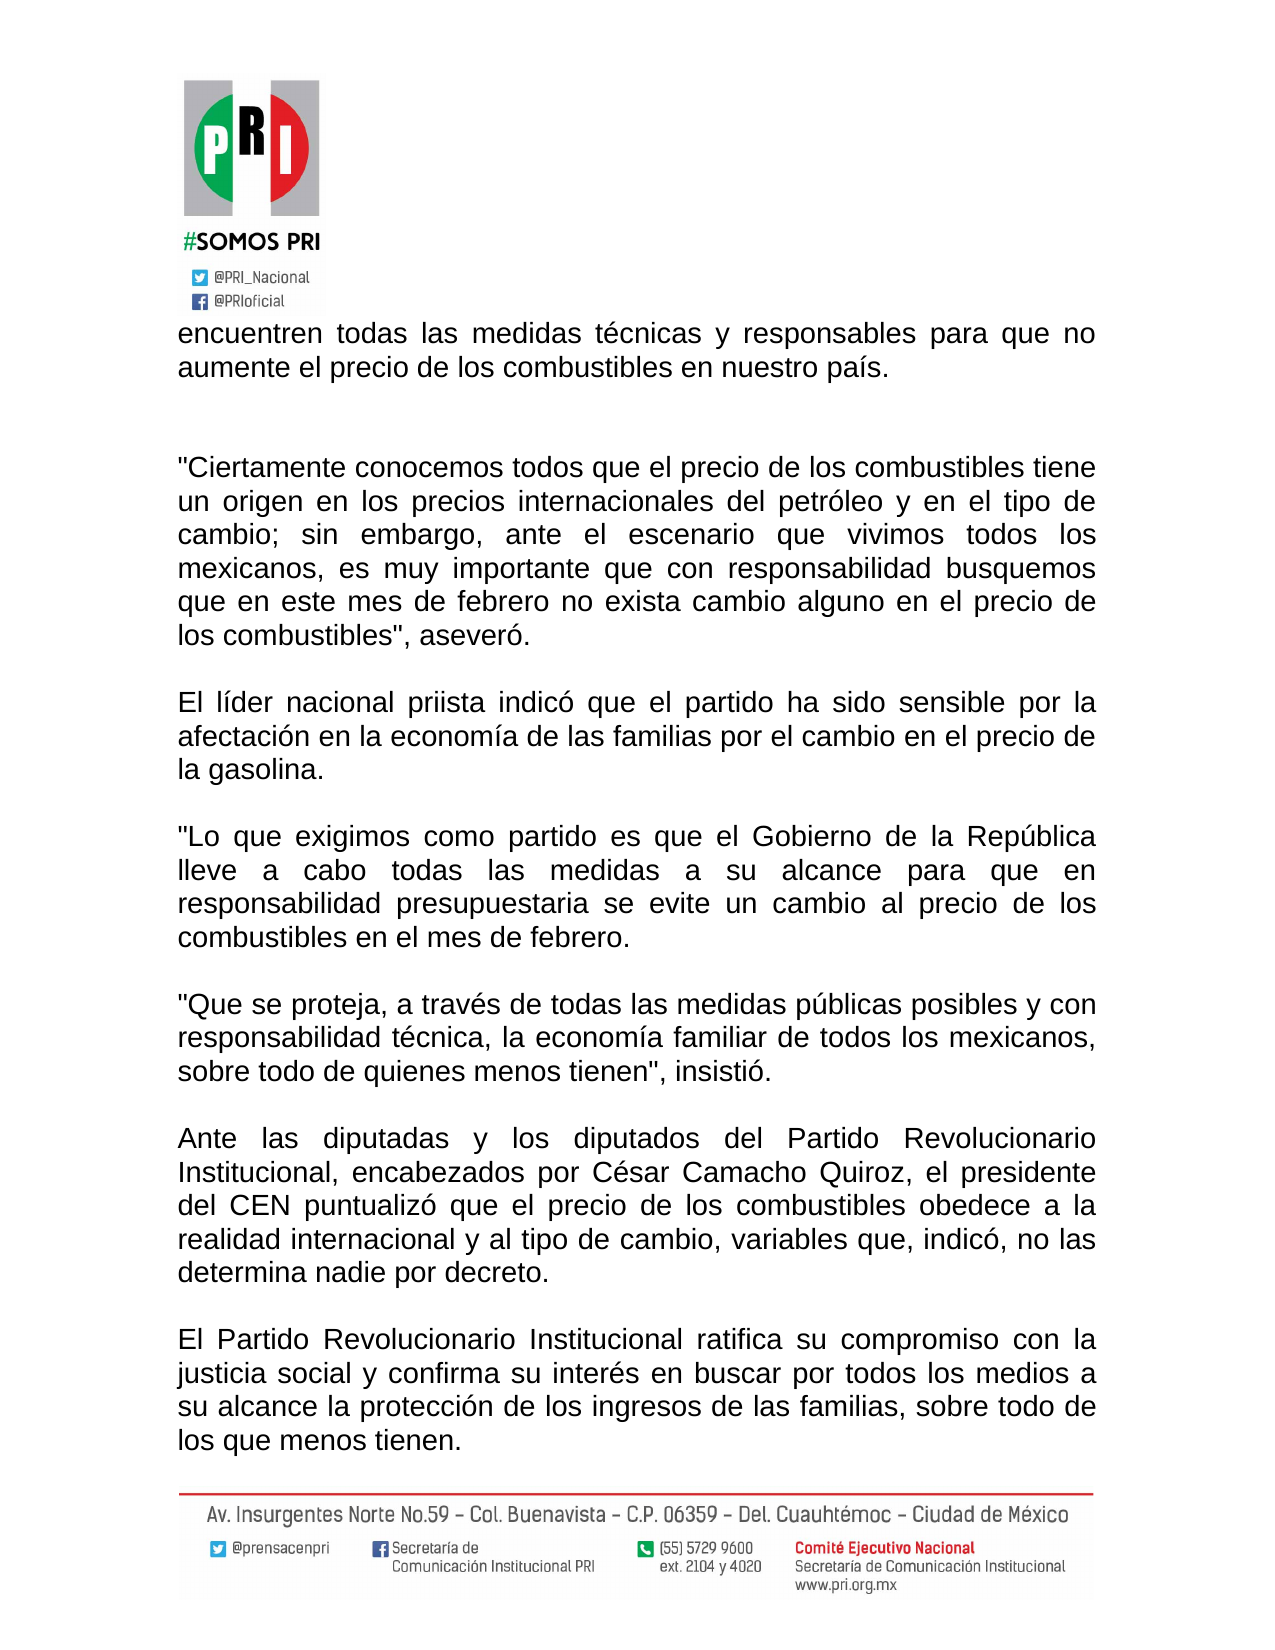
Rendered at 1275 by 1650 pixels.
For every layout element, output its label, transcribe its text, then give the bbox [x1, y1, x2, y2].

text El Partido Revolucionario Institucional ratifica su compromiso con la justicia social y confirma su interés en buscar por todos los medios a su alcance la protección de los ingresos de las familias, sobre todo de los que menos tienen. [177, 1322, 1098, 1456]
text "Lo que exigimos como partido es que el Gobierno de la República lleve a cabo todas las medidas a su alcance para que en responsabilidad presupuestaria se evite un cambio al precio de los combustibles en el mes de febrero. [177, 819, 1098, 953]
picture [177, 73, 326, 316]
text "Que se proteja, a través de todas las medidas públicas posibles y con responsabilidad técnica, la economía familiar de todos los mexicanos, sobre todo de quienes menos tienen", insistió. [177, 987, 1098, 1087]
text "Ciertamente conocemos todos que el precio de los combustibles tiene un origen en los precios internacionales del petróleo y en el tipo de cambio; sin embargo, ante el escenario que vivimos todos los mexicanos, es muy importante que con responsabilidad busquemos que en este mes de febrero no exista cambio alguno en el precio de los combustibles", aseveró. [177, 450, 1098, 651]
text Ante las diputadas y los diputados del Partido Revolucionario Institucional, encabezados por César Camacho Quiroz, el presidente del CEN puntualizó que el precio de los combustibles obedece a la realidad internacional y al tipo de cambio, variables que, indicó, no las determina nadie por decreto. [177, 1121, 1098, 1289]
text El líder nacional priista indicó que el partido ha sido sensible por la afectación en la economía de las familias por el cambio en el precio de la gasolina. [177, 685, 1098, 786]
picture [177, 1486, 1092, 1599]
